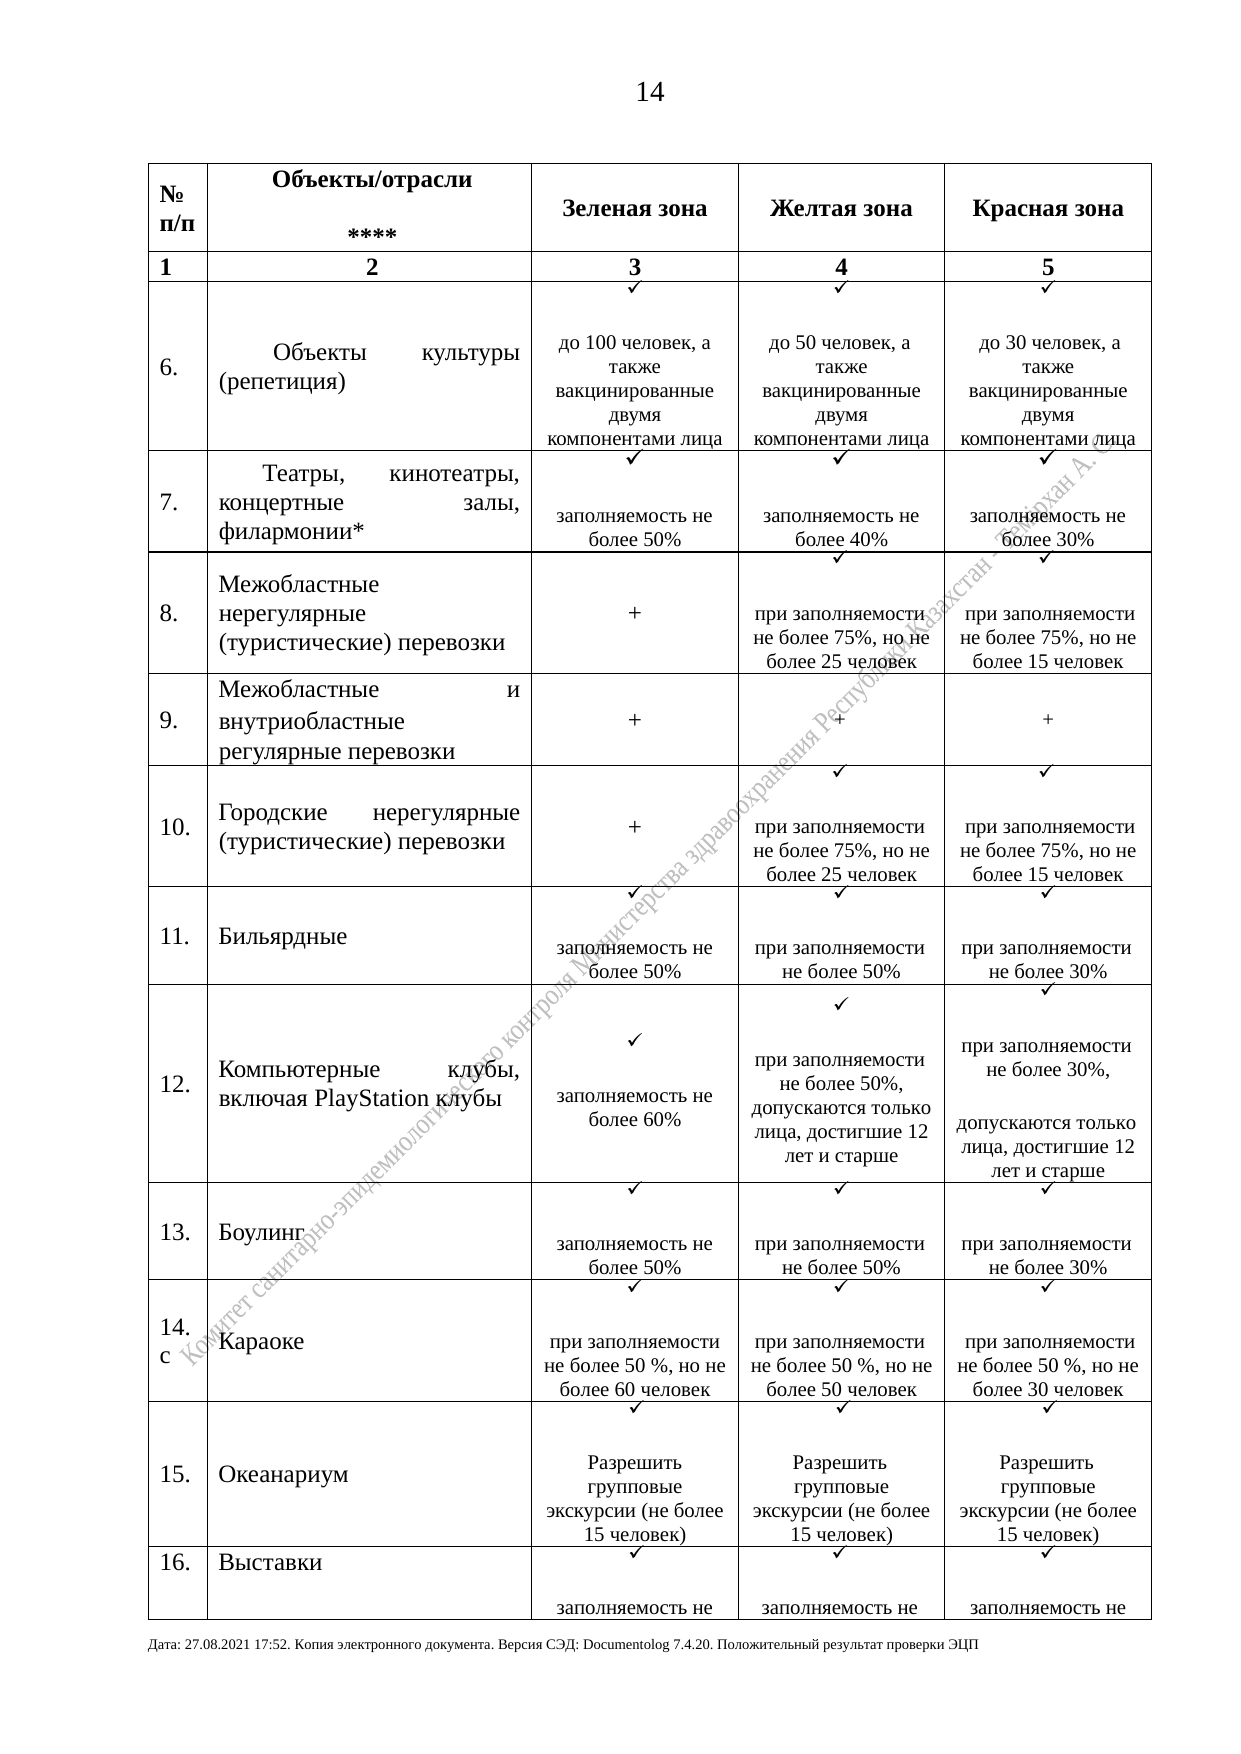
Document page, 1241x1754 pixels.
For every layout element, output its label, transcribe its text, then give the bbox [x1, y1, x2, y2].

table_header №п/п [149, 164, 207, 251]
table_header Красная зона [945, 164, 1151, 251]
table_cell Разрешить групповые экскурсии (не более 15 человек) [739, 1402, 944, 1546]
table_cell при заполняемости не более 50% [739, 887, 944, 983]
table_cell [532, 1547, 738, 1619]
table_cell Разрешить групповые экскурсии (не более 15 человек) [945, 1402, 1151, 1546]
table_cell при заполняемости не более 30% [945, 1183, 1151, 1279]
table_cell при заполняемости не более 50% [739, 1183, 944, 1279]
table_cell 4 [739, 252, 944, 281]
table_cell при заполняемости не более 75%, но не более 15 человек [945, 766, 1151, 886]
table_header Желтая зона [739, 164, 944, 251]
table_cell Боулинг [208, 1183, 531, 1279]
table_cell до 50 человек, а также вакцинированные двумя компонентами лица [739, 282, 944, 450]
table_cell при заполняемости не более 75%, но не более 25 человек [739, 553, 944, 673]
table_cell Межобластные и внутриобластные регулярные перевозки [208, 674, 531, 765]
table_cell + [532, 766, 738, 886]
table_cell [149, 985, 207, 1182]
table_cell + [945, 674, 1151, 765]
table_cell при заполняемости не более 30%, допускаются только лица, достигшие 12 лет и старше [945, 985, 1151, 1182]
table_cell Межобластные нерегулярные (туристические) перевозки [208, 553, 531, 673]
table_cell + [532, 674, 738, 765]
table_cell [149, 1547, 207, 1619]
table_cell [149, 766, 207, 886]
table_cell 3 [532, 252, 738, 281]
table_cell заполняемость не более 50% [532, 887, 738, 983]
table_cell 5 [945, 252, 1151, 281]
table_cell заполняемость не более 30% [945, 451, 1151, 551]
table_cell Театры, кинотеатры, концертные залы, филармонии* [208, 451, 531, 551]
table_cell + [532, 553, 738, 673]
table_cell заполняемость не более 40% [739, 451, 944, 551]
table_cell 2 [208, 252, 531, 281]
table_cell до 100 человек, а также вакцинированные двумя компонентами лица [532, 282, 738, 450]
table_cell [149, 451, 207, 551]
table_cell Разрешить групповые экскурсии (не более 15 человек) [532, 1402, 738, 1546]
table_cell [149, 887, 207, 983]
table_header Объекты/отрасли **** [208, 164, 531, 251]
table_cell [149, 1402, 207, 1546]
table_cell [149, 553, 207, 673]
table_cell Компьютерные клубы, включая PlayStation клубы [208, 985, 531, 1182]
table_cell Выставки [208, 1547, 531, 1619]
table_cell 1 [149, 252, 207, 281]
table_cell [945, 1547, 1151, 1619]
table_cell Бильярдные [208, 887, 531, 983]
table_cell при заполняемости не более 50%, допускаются только лица, достигшие 12 лет и старше [739, 985, 944, 1182]
table_cell до 30 человек, а также вакцинированные двумя компонентами лица [945, 282, 1151, 450]
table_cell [739, 1547, 944, 1619]
table_cell с [149, 1280, 207, 1401]
table_cell при заполняемости не более 30% [945, 887, 1151, 983]
table_cell [149, 1183, 207, 1279]
table_cell [149, 282, 207, 450]
table_cell при заполняемости не более 75%, но не более 15 человек [945, 553, 1151, 673]
table_header Зеленая зона [532, 164, 738, 251]
table_cell Городские нерегулярные (туристические) перевозки [208, 766, 531, 886]
table_cell Караоке [208, 1280, 531, 1401]
table_cell [149, 674, 207, 765]
table_cell при заполняемости не более 75%, но не более 25 человек [739, 766, 944, 886]
table_cell заполняемость не более 50% [532, 1183, 738, 1279]
table_cell Объекты культуры (репетиция) [208, 282, 531, 450]
table_cell + [739, 674, 944, 765]
table_cell при заполняемости не более 50 %, но не более 50 человек [739, 1280, 944, 1401]
table_cell Океанариум [208, 1402, 531, 1546]
table_cell при заполняемости не более 50 %, но не более 30 человек [945, 1280, 1151, 1401]
table_cell заполняемость не более 50% [532, 451, 738, 551]
table_cell заполняемость не более 60% [532, 985, 738, 1182]
table_cell при заполняемости не более 50 %, но не более 60 человек [532, 1280, 738, 1401]
